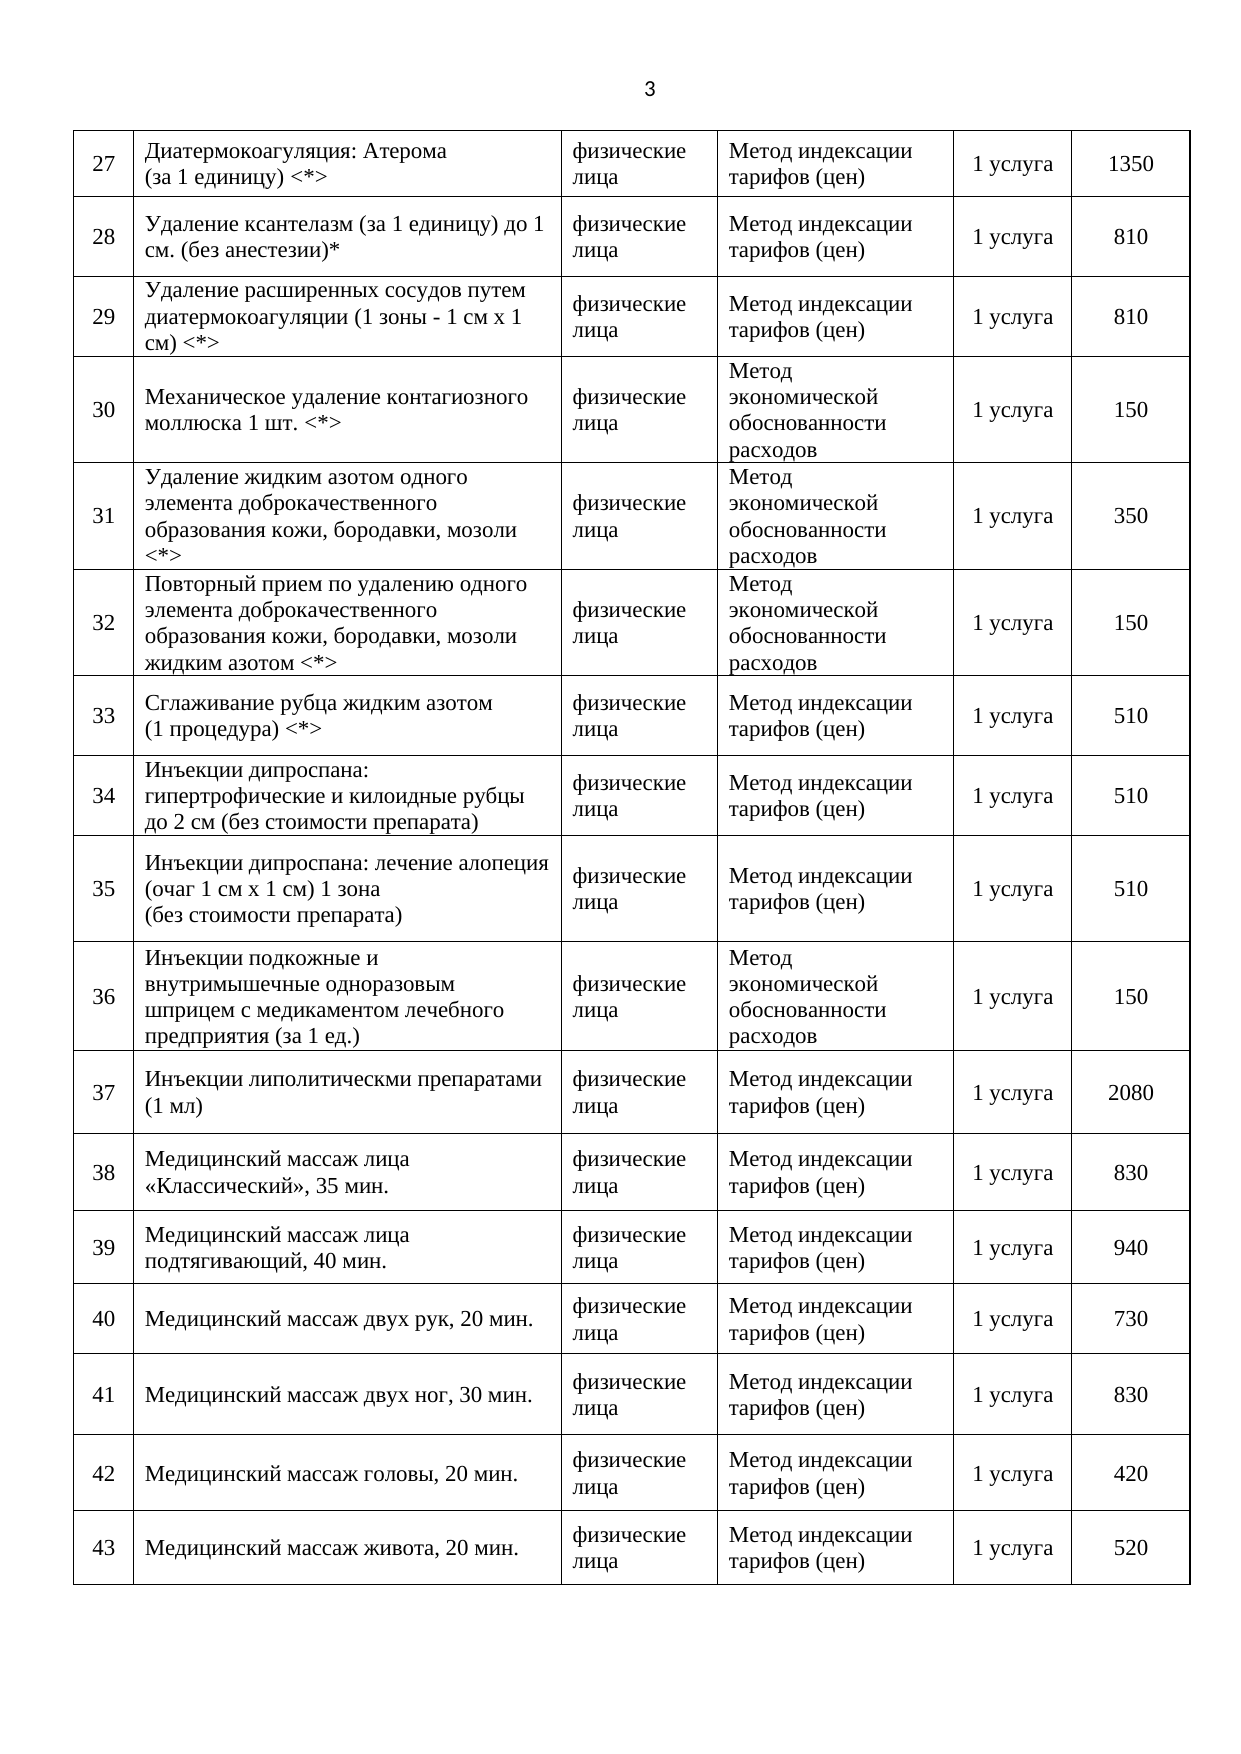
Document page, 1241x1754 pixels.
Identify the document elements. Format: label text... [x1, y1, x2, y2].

table_cell физические лица [562, 756, 717, 835]
table_cell 810 [1072, 277, 1189, 356]
table_cell Метод экономической обоснованности расходов [718, 570, 953, 675]
table_cell 39 [74, 1211, 133, 1283]
table_cell Повторный прием по удалению одного элемента доброкачественного образования кожи, бородавки, мозоли жидким азотом <*> [134, 570, 561, 675]
table_cell 350 [1072, 463, 1189, 568]
table_cell 150 [1072, 570, 1189, 675]
table_cell Инъекции дипроспана: лечение алопеция (очаг 1 см х 1 см) 1 зона (без стоимости препарата) [134, 836, 561, 941]
table_cell Медицинский массаж двух рук, 20 мин. [134, 1284, 561, 1353]
table_cell физические лица [562, 942, 717, 1050]
table_cell 1 услуга [954, 277, 1071, 356]
table_cell физические лица [562, 836, 717, 941]
table_cell 30 [74, 357, 133, 462]
table_cell 27 [74, 131, 133, 196]
table_cell физические лица [562, 197, 717, 276]
table_cell 40 [74, 1284, 133, 1353]
table_cell Инъекции подкожные и внутримышечные одноразовым шприцем с медикаментом лечебного предприятия (за 1 ед.) [134, 942, 561, 1050]
table_cell Метод индексации тарифов (цен) [718, 1354, 953, 1434]
table_cell 1 услуга [954, 197, 1071, 276]
table_cell Инъекции дипроспана: гипертрофические и килоидные рубцы до 2 см (без стоимости препарата) [134, 756, 561, 835]
table_cell Метод экономической обоснованности расходов [718, 463, 953, 568]
table_cell 33 [74, 676, 133, 755]
table_cell Метод индексации тарифов (цен) [718, 1284, 953, 1353]
table_cell 510 [1072, 676, 1189, 755]
table_cell физические лица [562, 357, 717, 462]
table_cell Метод экономической обоснованности расходов [718, 357, 953, 462]
table_cell 1 услуга [954, 942, 1071, 1050]
table_cell Метод индексации тарифов (цен) [718, 1435, 953, 1510]
table_cell 1 услуга [954, 676, 1071, 755]
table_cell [718, 1511, 953, 1584]
table_cell Диатермокоагуляция: Атерома (за 1 единицу) <*> [134, 131, 561, 196]
table_cell 1 услуга [954, 1051, 1071, 1132]
table_cell 420 [1072, 1435, 1189, 1510]
table_cell 31 [74, 463, 133, 568]
table_cell 1 услуга [954, 570, 1071, 675]
table_cell 34 [74, 756, 133, 835]
table_cell 1 услуга [954, 1511, 1071, 1584]
table_cell Механическое удаление контагиозного моллюска 1 шт. <*> [134, 357, 561, 462]
table_cell 41 [74, 1354, 133, 1434]
table_cell 42 [74, 1435, 133, 1510]
table_cell 1 услуга [954, 463, 1071, 568]
table_cell 1 услуга [954, 1435, 1071, 1510]
table_cell физические лица [562, 1284, 717, 1353]
table_cell физические лица [562, 1511, 717, 1584]
table_cell физические лица [562, 1354, 717, 1434]
table_cell 35 [74, 836, 133, 941]
table_cell Медицинский массаж головы, 20 мин. [134, 1435, 561, 1510]
table_cell 1 услуга [954, 1211, 1071, 1283]
table_cell 1 услуга [954, 357, 1071, 462]
table_cell 36 [74, 942, 133, 1050]
table_cell физические лица [562, 1211, 717, 1283]
table_cell 38 [74, 1134, 133, 1210]
table_cell 37 [74, 1051, 133, 1132]
table_cell физические лица [562, 676, 717, 755]
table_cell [718, 131, 953, 196]
table_cell Метод индексации тарифов (цен) [718, 1134, 953, 1210]
table_cell 520 [1072, 1511, 1189, 1584]
table_cell Метод индексации тарифов (цен) [718, 1211, 953, 1283]
table_cell 830 [1072, 1134, 1189, 1210]
table_cell 1 услуга [954, 131, 1071, 196]
table_cell Медицинский массаж лица подтягивающий, 40 мин. [134, 1211, 561, 1283]
table_cell 830 [1072, 1354, 1189, 1434]
table_cell 1 услуга [954, 1134, 1071, 1210]
table_cell 1350 [1072, 131, 1189, 196]
table_cell Медицинский массаж лица «Классический», 35 мин. [134, 1134, 561, 1210]
table_cell физические лица [562, 1134, 717, 1210]
table_cell 43 [74, 1511, 133, 1584]
table_cell Инъекции липолитическми препаратами (1 мл) [134, 1051, 561, 1132]
table_cell физические лица [562, 131, 717, 196]
table_cell 28 [74, 197, 133, 276]
table_cell 510 [1072, 756, 1189, 835]
table_cell физические лица [562, 277, 717, 356]
table_cell 730 [1072, 1284, 1189, 1353]
table_cell 29 [74, 277, 133, 356]
table_cell Медицинский массаж живота, 20 мин. [134, 1511, 561, 1584]
table_cell 810 [1072, 197, 1189, 276]
table_cell 1 услуга [954, 756, 1071, 835]
table_cell 32 [74, 570, 133, 675]
table_cell Метод индексации тарифов (цен) [718, 756, 953, 835]
table_cell 1 услуга [954, 1354, 1071, 1434]
table_cell 940 [1072, 1211, 1189, 1283]
table_cell Метод экономической обоснованности расходов [718, 942, 953, 1050]
table_cell Метод индексации тарифов (цен) [718, 836, 953, 941]
table_cell Удаление ксантелазм (за 1 единицу) до 1 см. (без анестезии)* [134, 197, 561, 276]
table_cell Сглаживание рубца жидким азотом (1 процедура) <*> [134, 676, 561, 755]
table_cell 1 услуга [954, 1284, 1071, 1353]
table_cell Метод индексации тарифов (цен) [718, 1051, 953, 1132]
table_cell 150 [1072, 357, 1189, 462]
table_cell Удаление расширенных сосудов путем диатермокоагуляции (1 зоны - 1 см х 1 см) <*> [134, 277, 561, 356]
table_cell Удаление жидким азотом одного элемента доброкачественного образования кожи, бородавки, мозоли <*> [134, 463, 561, 568]
table_cell Медицинский массаж двух ног, 30 мин. [134, 1354, 561, 1434]
table_cell физические лица [562, 463, 717, 568]
table_cell 2080 [1072, 1051, 1189, 1132]
table_cell Метод индексации тарифов (цен) [718, 277, 953, 356]
table_cell 1 услуга [954, 836, 1071, 941]
table_cell физические лица [562, 570, 717, 675]
table_cell 150 [1072, 942, 1189, 1050]
table_cell 510 [1072, 836, 1189, 941]
table_cell Метод индексации тарифов (цен) [718, 197, 953, 276]
table_cell физические лица [562, 1435, 717, 1510]
table_cell физические лица [562, 1051, 717, 1132]
table_cell Метод индексации тарифов (цен) [718, 676, 953, 755]
